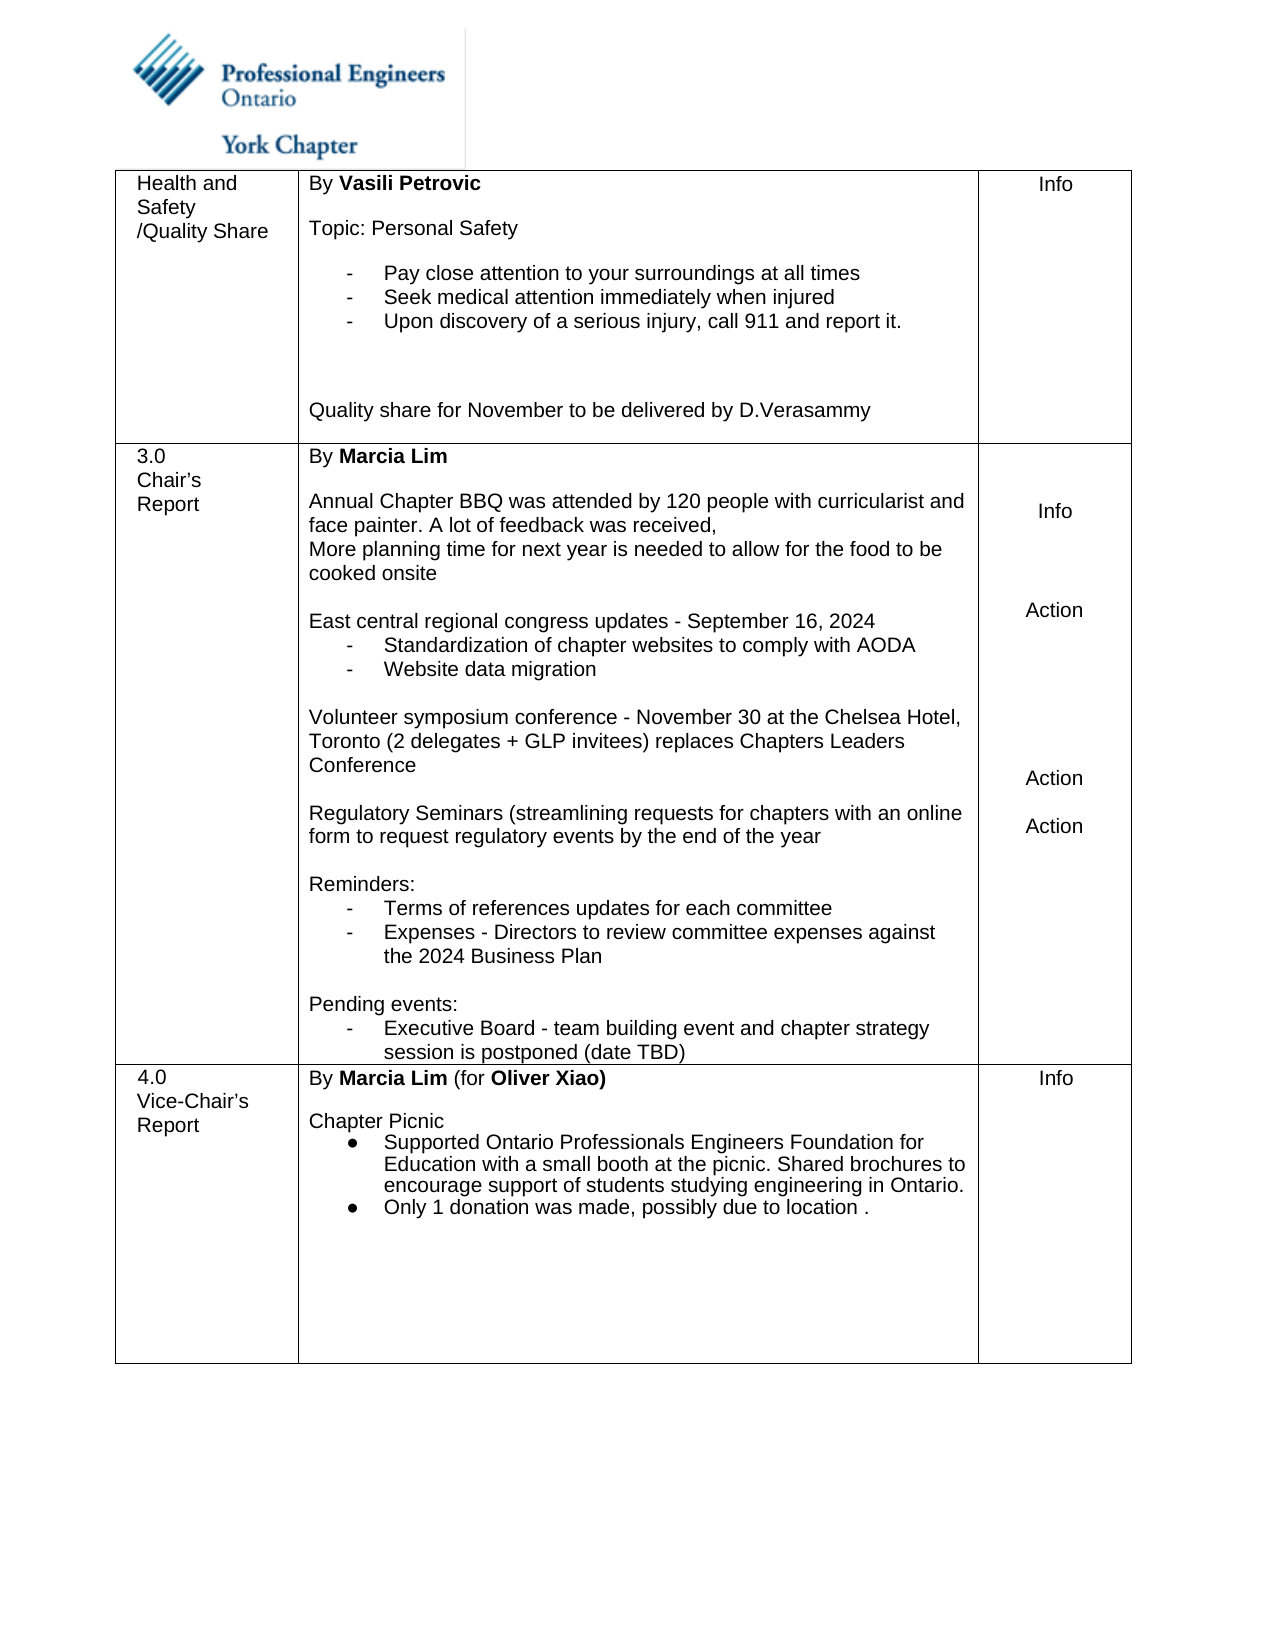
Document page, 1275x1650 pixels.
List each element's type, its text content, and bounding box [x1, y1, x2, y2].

table_cell Info [979, 171, 1131, 443]
table_cell Health and Safety /Quality Share [116, 171, 298, 443]
table_cell By Marcia Lim (for Oliver Xiao) Chapter Picnic Supported Ontario Professionals Engineers Foundation for Education with a small booth at the picnic. Shared brochures to encourage support of students studying engineering in Ontario. Only 1 donation was made, possibly due to location . [299, 1065, 978, 1362]
table_cell By Vasili Petrovic Topic: Personal Safety Pay close attention to your surroundings at all times Seek medical attention immediately when injured Upon discovery of a serious injury, call 911 and report it. Quality share for November to be delivered by D.Verasammy [299, 171, 978, 443]
table_cell By Marcia Lim Annual Chapter BBQ was attended by 120 people with curricularist and face painter. A lot of feedback was received, More planning time for next year is needed to allow for the food to be cooked onsite East central regional congress updates - September 16, 2024 Standardization of chapter websites to comply with AODA Website data migration Volunteer symposium conference - November 30 at the Chelsea Hotel, Toronto (2 delegates + GLP invitees) replaces Chapters Leaders Conference Regulatory Seminars (streamlining requests for chapters with an online form to request regulatory events by the end of the year Reminders: Terms of references updates for each committee Expenses - Directors to review committee expenses against the 2024 Business Plan Pending events: Executive Board - team building event and chapter strategy session is postponed (date TBD) [299, 444, 978, 1064]
table_cell 4.0 Vice-Chair’s Report [116, 1065, 298, 1362]
table_cell 3.0 Chair’s Report [116, 444, 298, 1064]
table_cell Info Action Action Action [979, 444, 1131, 1064]
picture [116, 28, 467, 170]
table_cell Info [979, 1065, 1131, 1362]
